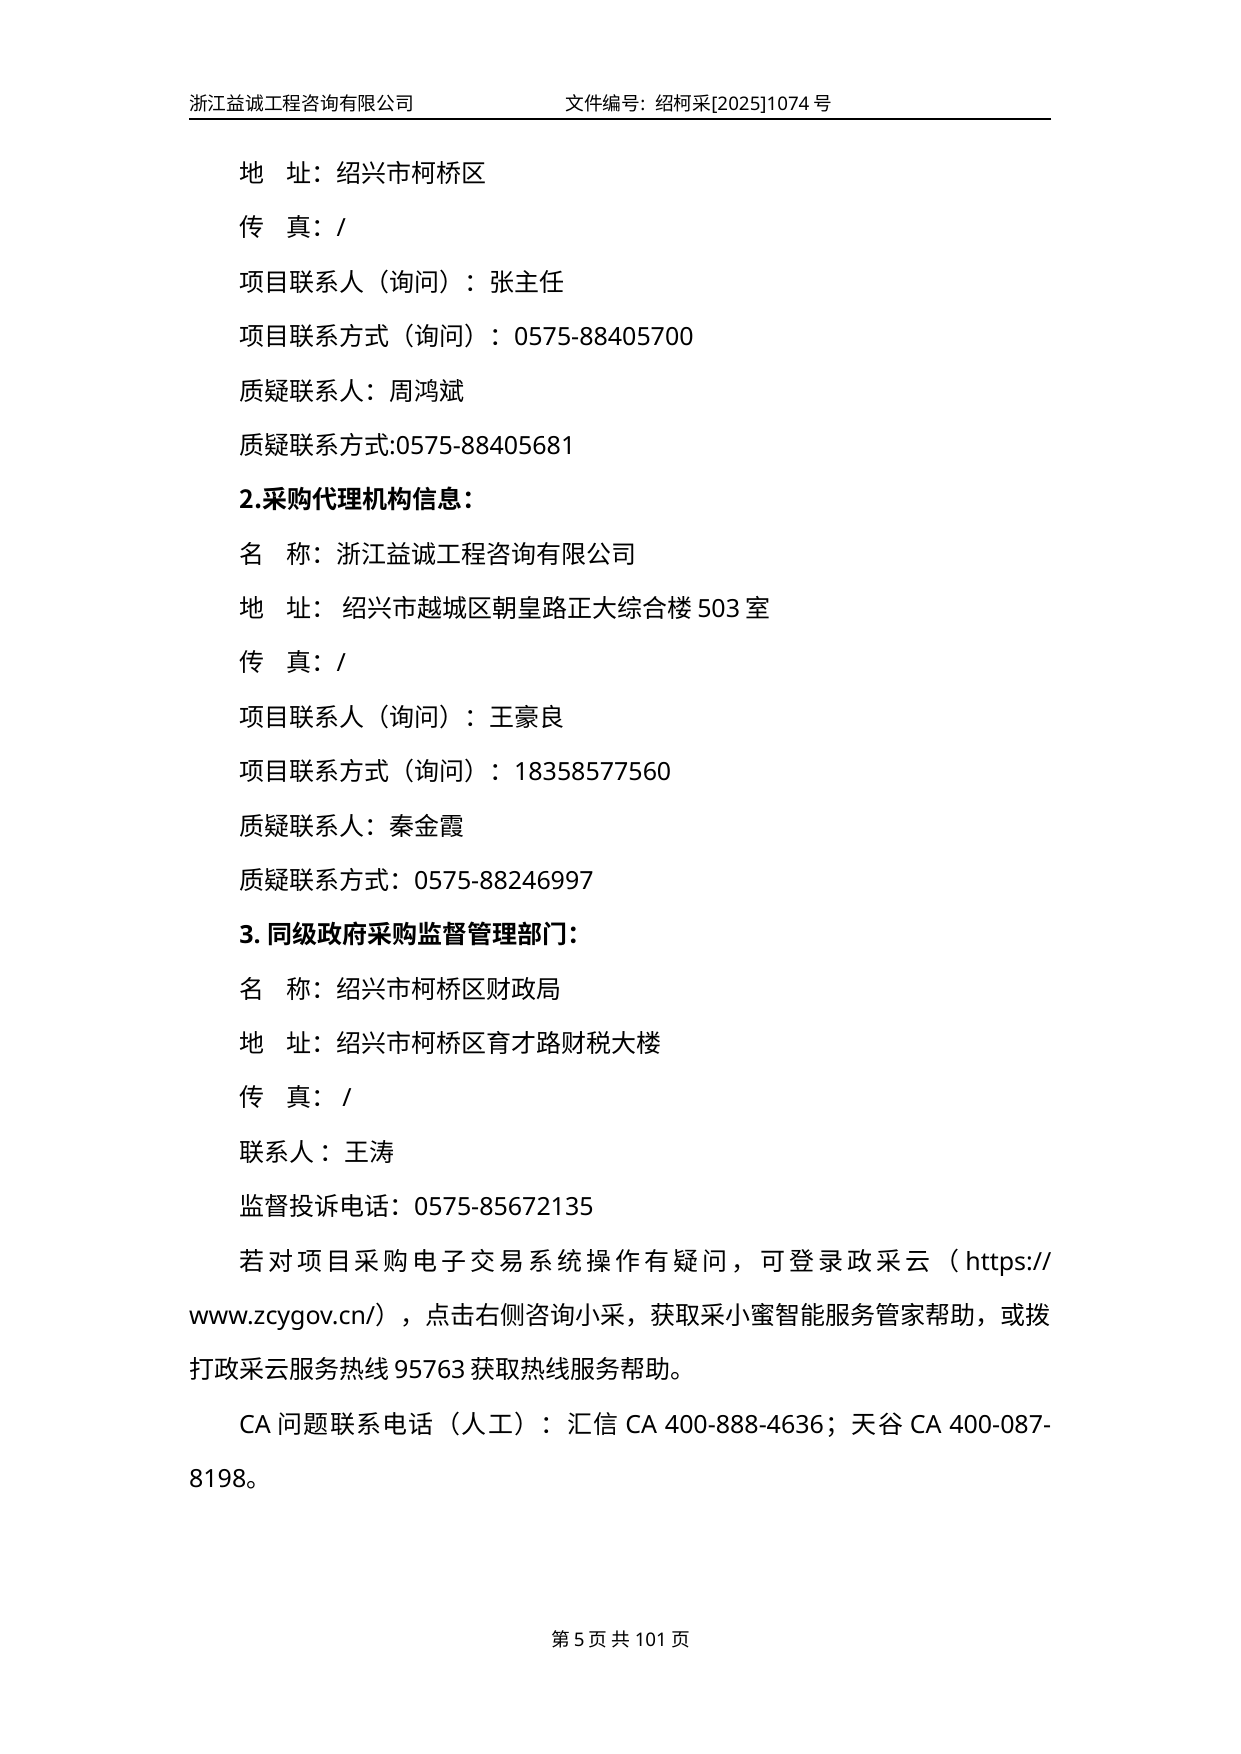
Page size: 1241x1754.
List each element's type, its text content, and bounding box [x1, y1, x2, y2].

text 名 称：绍兴市柯桥区财政局 [189, 969, 1051, 1005]
text 监督投诉电话：0575-85672135 [189, 1187, 1051, 1223]
text 名 称：浙江益诚工程咨询有限公司 [189, 534, 1051, 570]
text 项目联系方式（询问）：18358577560 [189, 752, 1051, 788]
text 项目联系人（询问）：张主任 [189, 262, 1051, 298]
text 质疑联系方式：0575-88246997 [189, 860, 1051, 897]
text 质疑联系人：周鸿斌 [189, 371, 1051, 407]
text 传 真：/ [189, 643, 1051, 679]
text 地 址：绍兴市柯桥区 [189, 153, 1051, 190]
subtitle 2.采购代理机构信息： [189, 480, 1051, 516]
text 若对项目采购电子交易系统操作有疑问，可登录政采云（https://www.zcygov.cn/），点击右侧咨询小采，获取采小蜜智能服务管家帮助，或拨打政采云服务热线95763获取热线服务帮助。 [189, 1241, 1051, 1386]
text 地 址： 绍兴市越城区朝皇路正大综合楼503室 [189, 588, 1051, 625]
text 传 真：/ [189, 208, 1051, 244]
text 传 真： / [189, 1078, 1051, 1114]
text 联系人 ：王涛 [189, 1132, 1051, 1168]
text CA问题联系电话（人工）：汇信CA 400-888-4636；天谷CA 400-087-8198。 [189, 1404, 1051, 1495]
text 项目联系人（询问）：王豪良 [189, 697, 1051, 733]
text 质疑联系方式:0575-88405681 [189, 425, 1051, 462]
text 质疑联系人：秦金霞 [189, 806, 1051, 842]
text 3. 同级政府采购监督管理部门： [189, 915, 1051, 951]
text 地 址：绍兴市柯桥区育才路财税大楼 [189, 1023, 1051, 1060]
text 项目联系方式（询问）：0575-88405700 [189, 317, 1051, 353]
